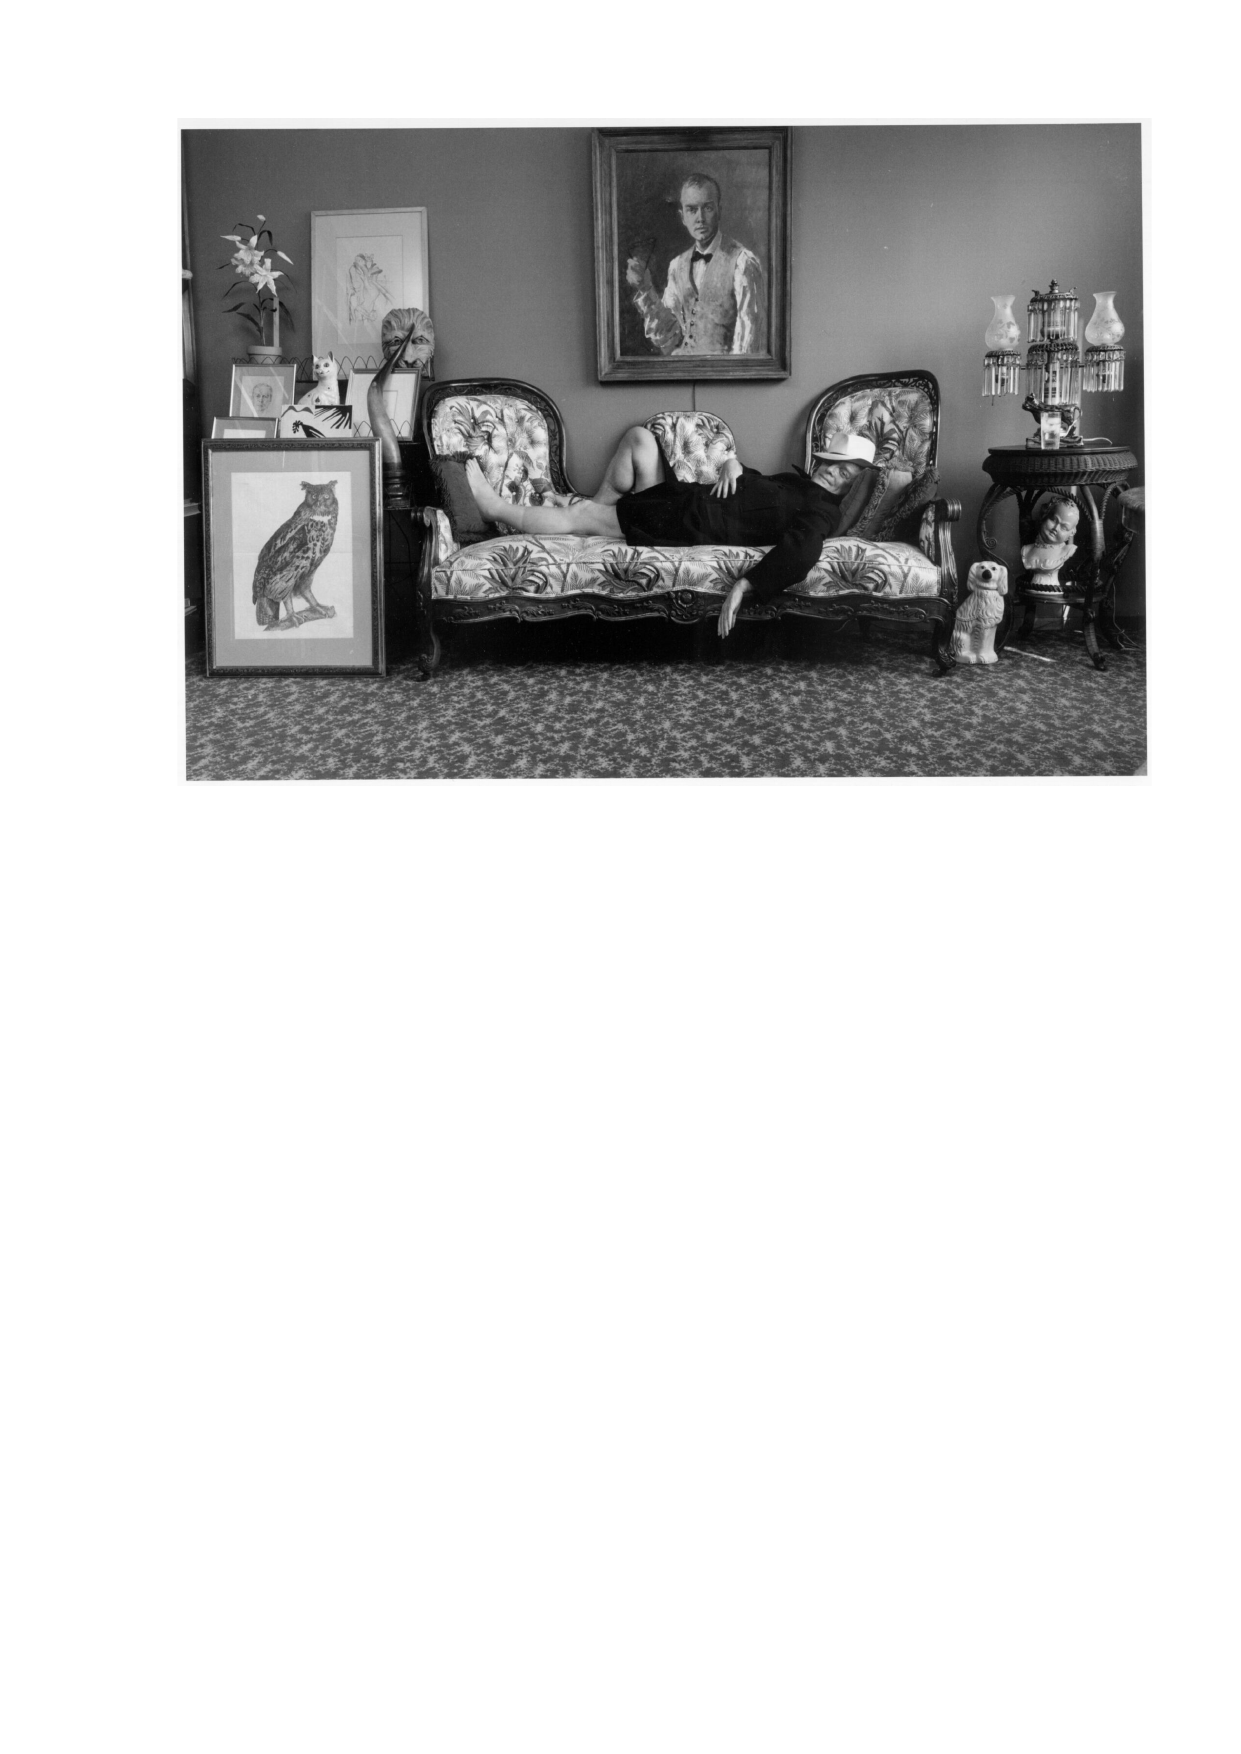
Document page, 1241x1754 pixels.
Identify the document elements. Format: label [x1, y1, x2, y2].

picture [177, 118, 1152, 786]
